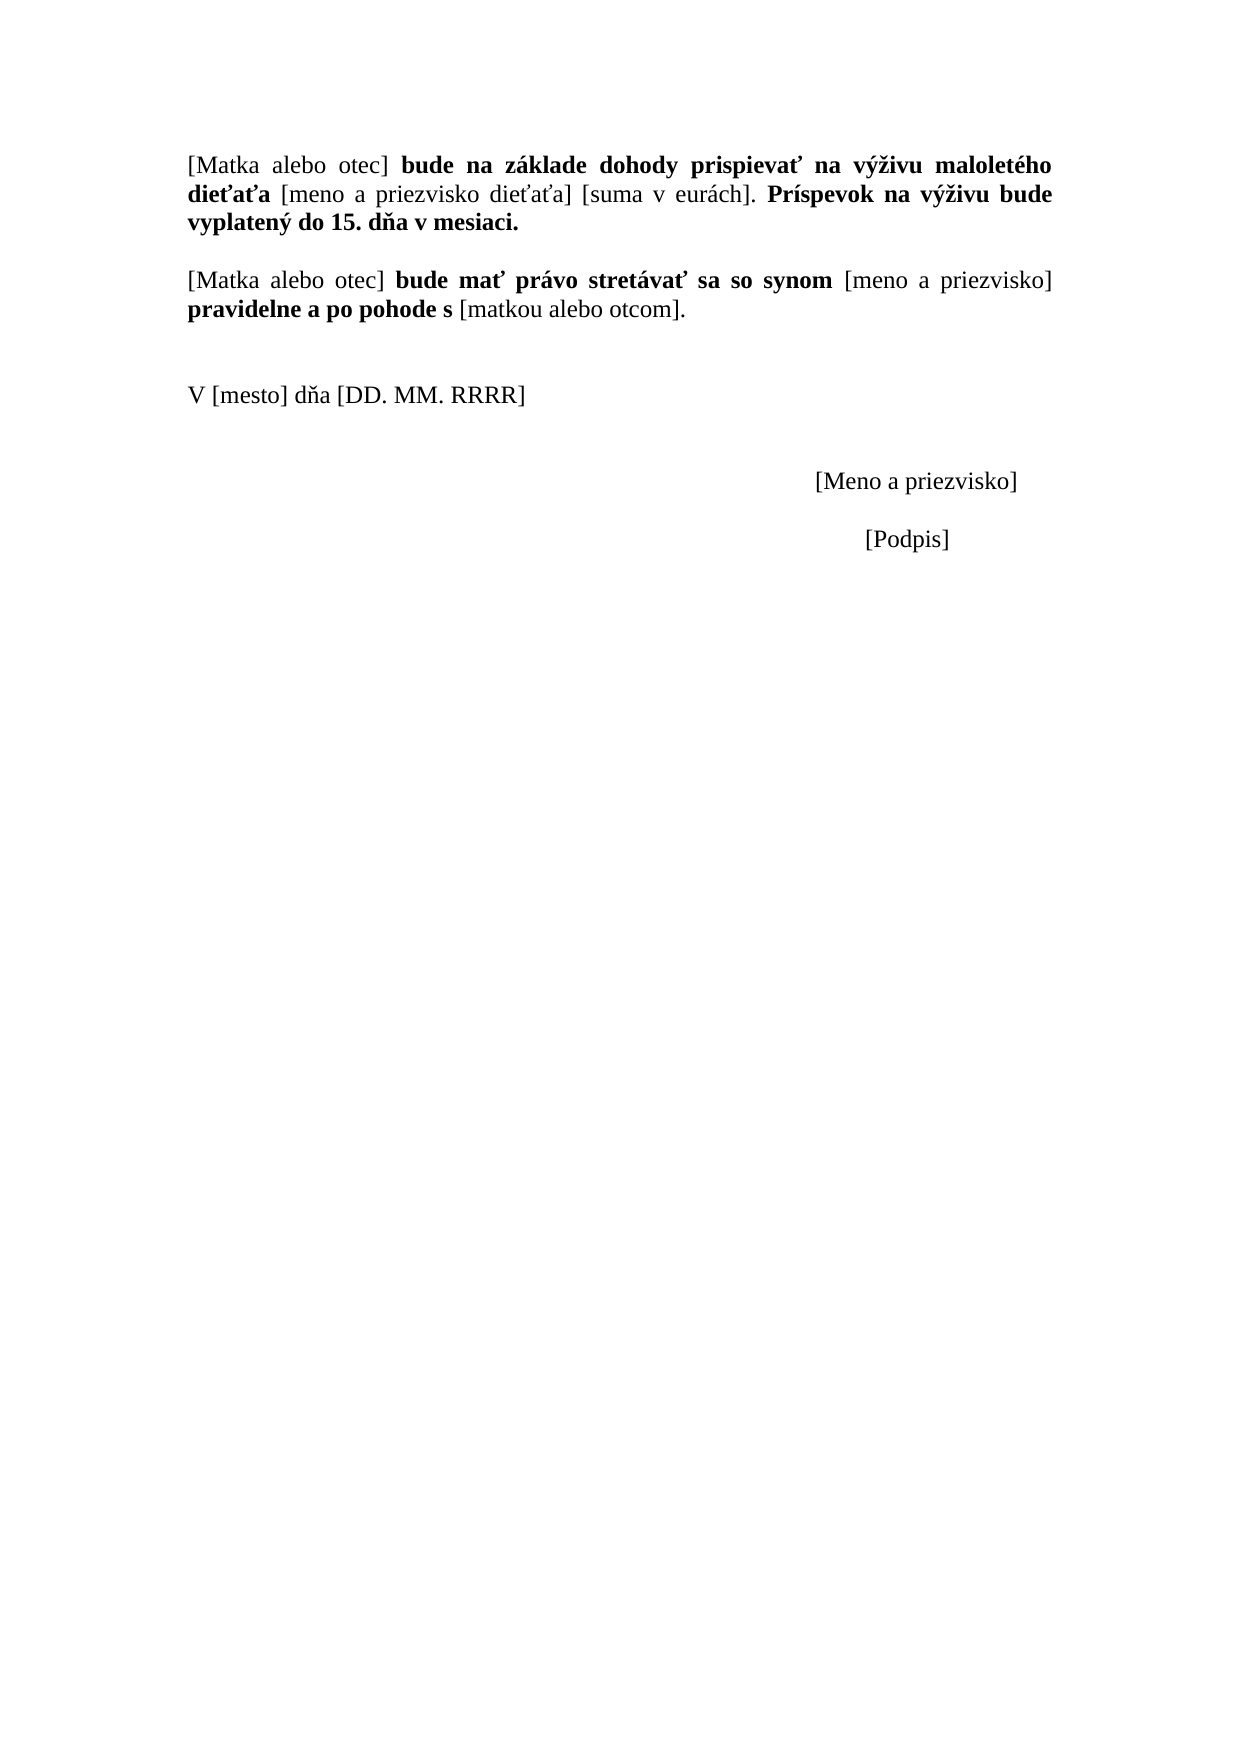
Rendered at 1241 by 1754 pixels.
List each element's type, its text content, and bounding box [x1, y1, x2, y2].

text V [mesto] dňa [DD. MM. RRRR] [187, 380, 1053, 409]
text [Matka alebo otec] bude mať právo stretávať sa so synom [meno a priezvisko] pravidelne a po pohode s [matkou alebo otcom]. [187, 265, 1053, 322]
text [Meno a priezvisko] [712, 466, 1053, 495]
text [Matka alebo otec] bude na základe dohody prispievať na výživu maloletého dieťaťa [meno a priezvisko dieťaťa] [suma v eurách]. Príspevok na výživu bude vyplatený do 15. dňa v mesiaci. [187, 150, 1053, 236]
text [Podpis] [712, 524, 1053, 552]
